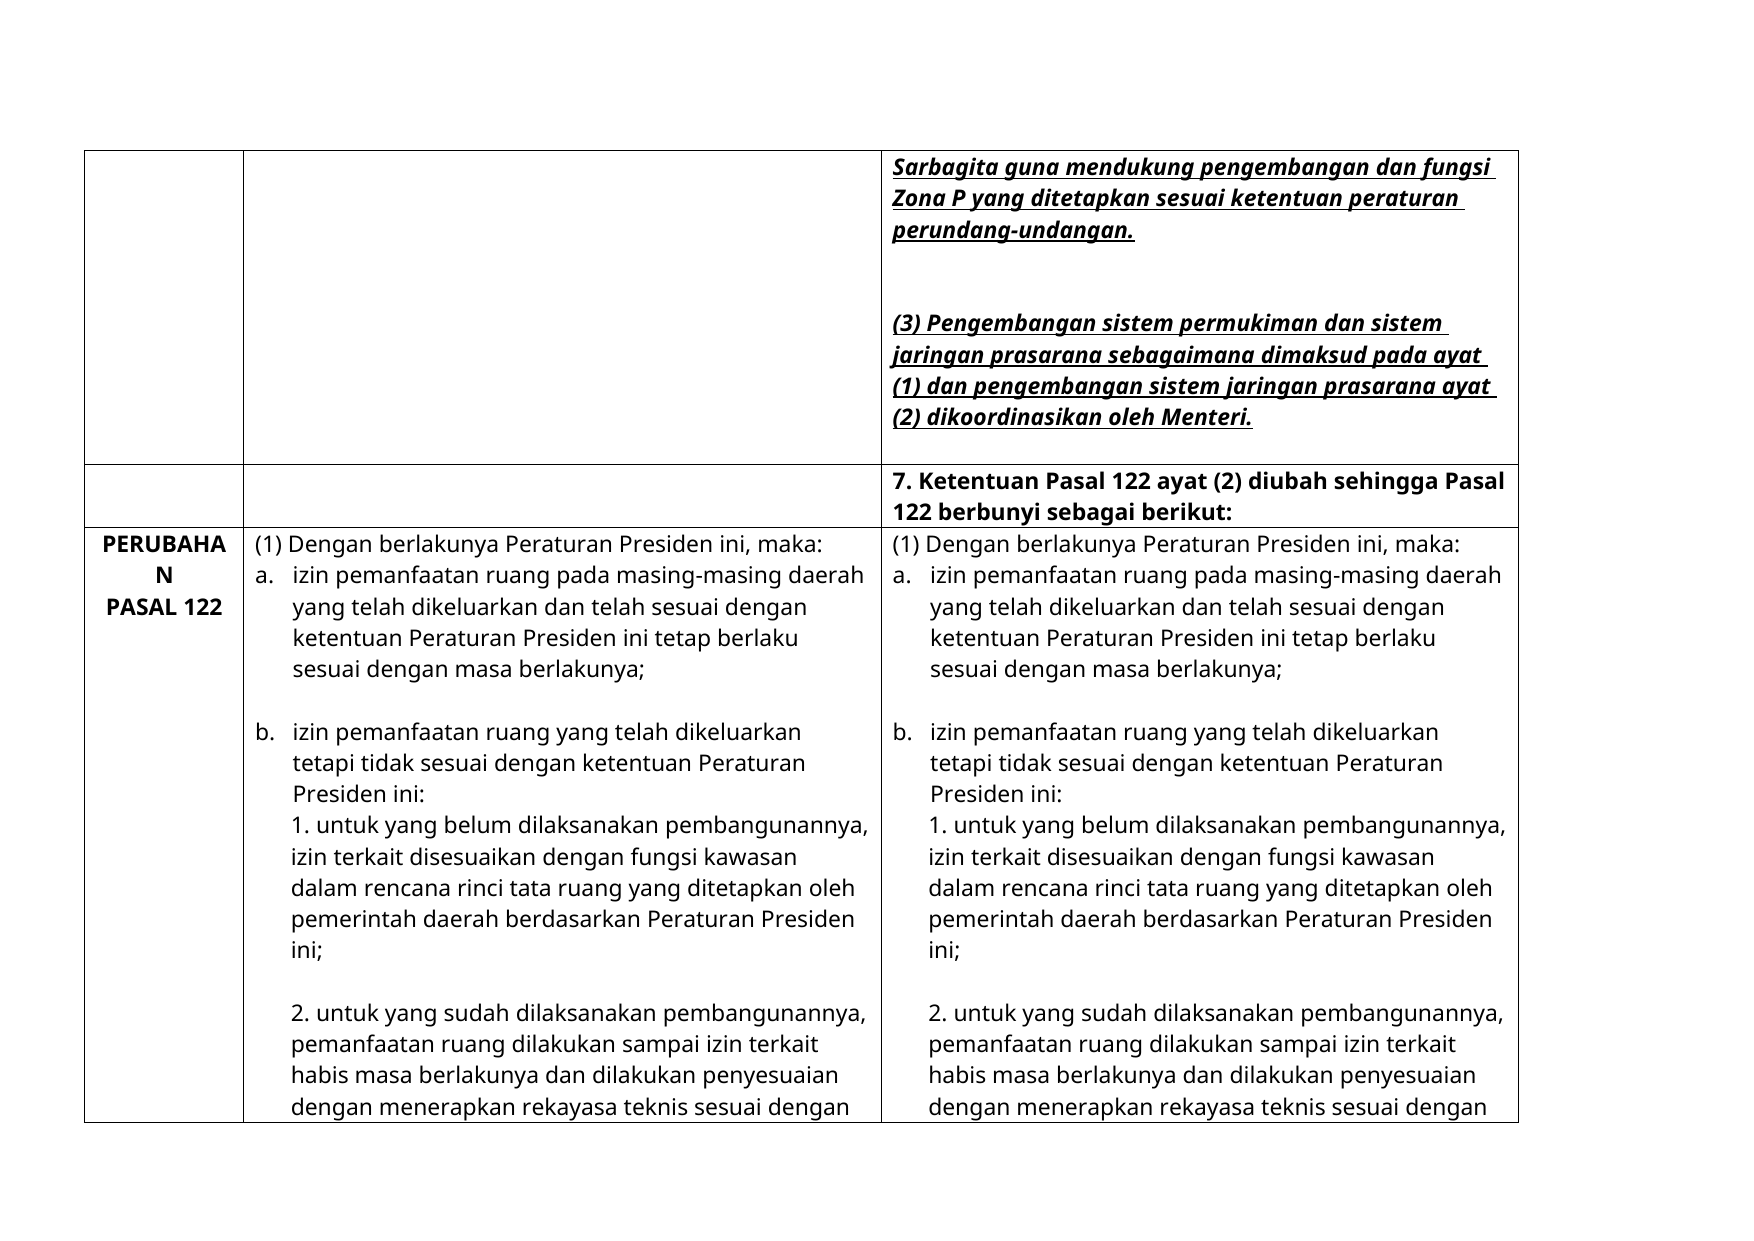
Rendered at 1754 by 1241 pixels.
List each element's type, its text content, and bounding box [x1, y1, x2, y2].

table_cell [244, 528, 881, 1122]
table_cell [882, 151, 1518, 463]
table_cell [244, 465, 881, 527]
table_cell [882, 528, 1518, 1122]
table_cell 7. Ketentuan Pasal 122 ayat (2) diubah sehingga Pasal 122 berbunyi sebagai berikut: [882, 465, 1518, 527]
table_cell [244, 151, 881, 463]
table_cell PERUBAHAN PASAL 122 [85, 528, 243, 1122]
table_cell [85, 151, 243, 463]
table_cell [85, 465, 243, 527]
